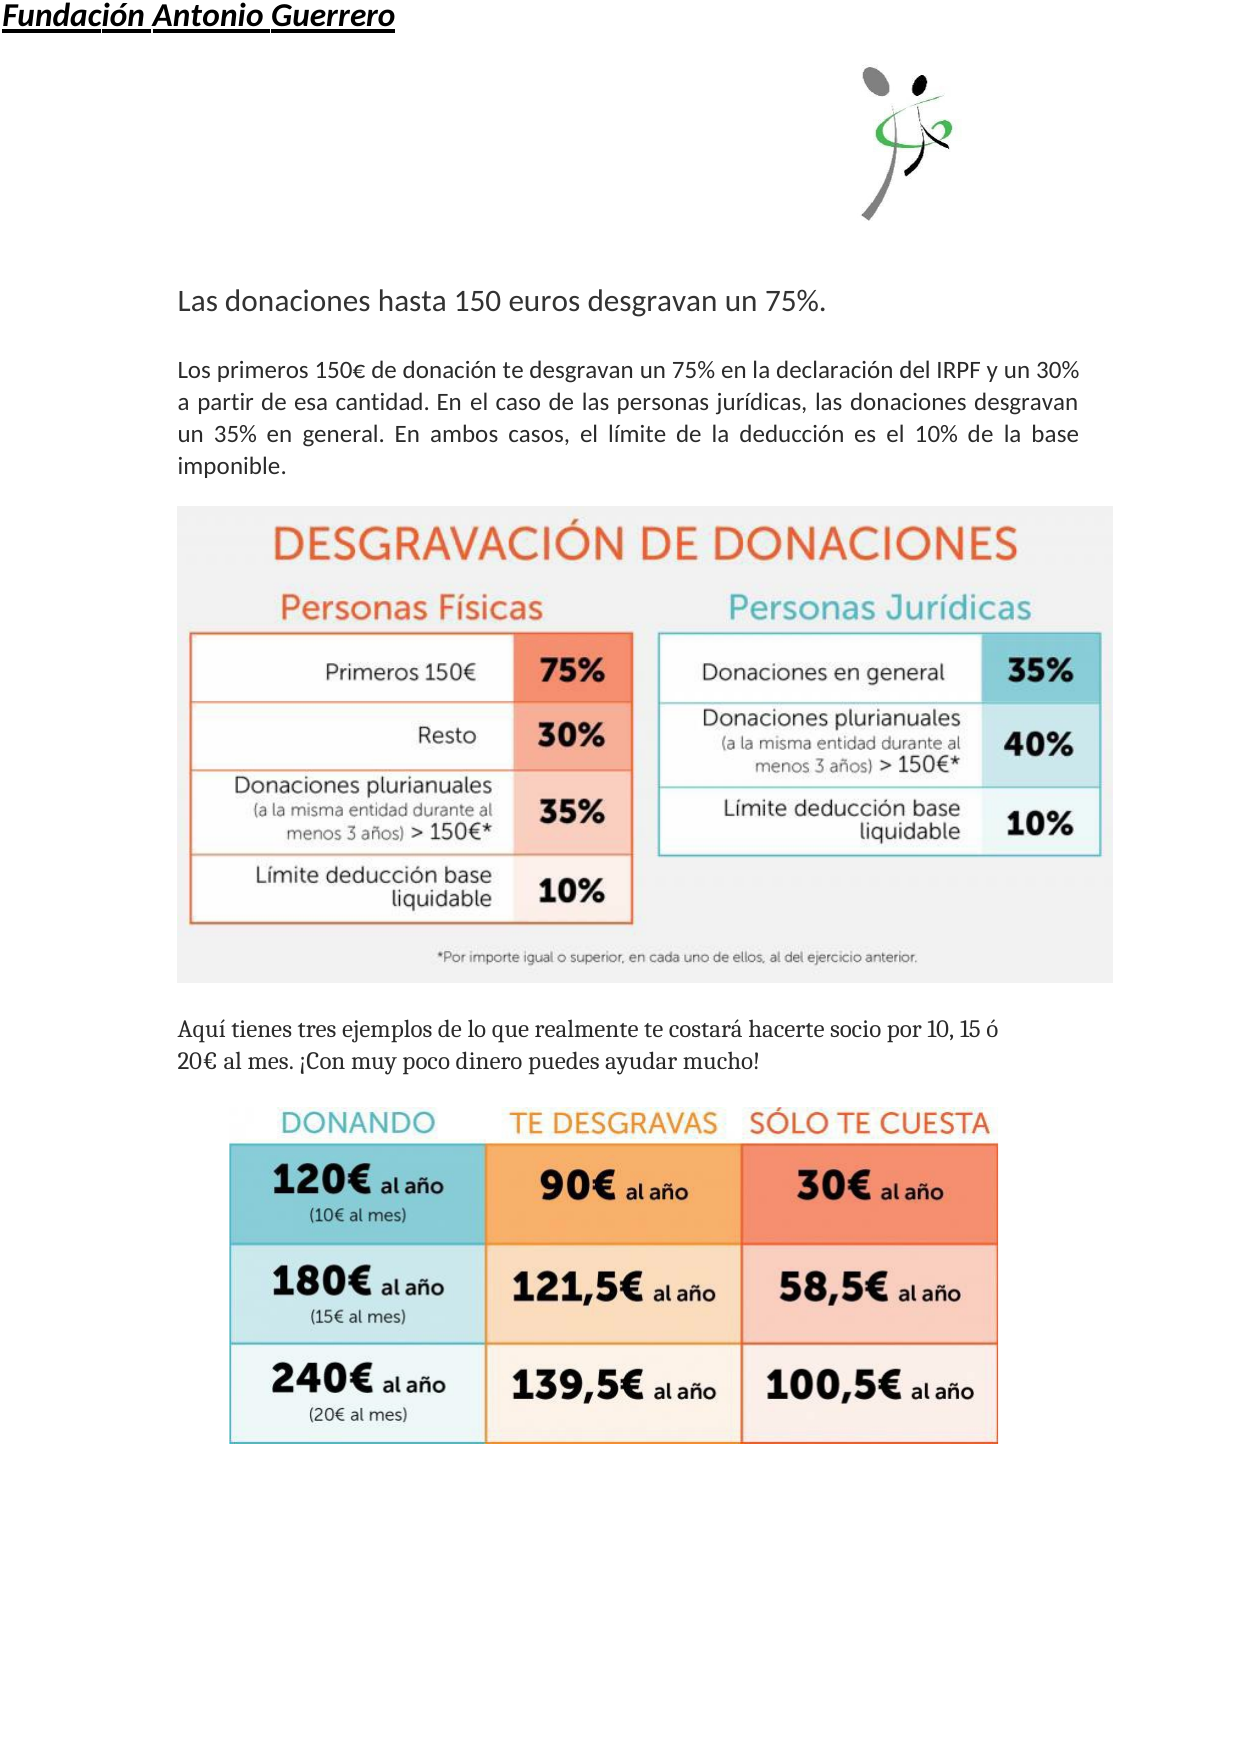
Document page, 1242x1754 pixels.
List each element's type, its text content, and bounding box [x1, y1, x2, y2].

text Los primeros 150€ de donación te desgravan un 75% en la declaración del IRPF y un 30% a partir de esa cantidad. En el caso de las personas jurídicas, las donaciones desgravan un 35% en general. En ambos casos, el límite de la deducción es el 10% de la base imponible. [177, 354, 1079, 480]
picture [839, 64, 969, 221]
text Las donaciones hasta 150 euros desgravan un 75%. [177, 282, 831, 320]
picture [177, 506, 1113, 983]
text Aquí tienes tres ejemplos de lo que realmente te costará hacerte socio por 10, 15 ó [177, 1015, 1055, 1044]
picture [229, 1107, 999, 1444]
text 20€ al mes. ¡Con muy poco dinero puedes ayudar mucho! [177, 1047, 792, 1076]
